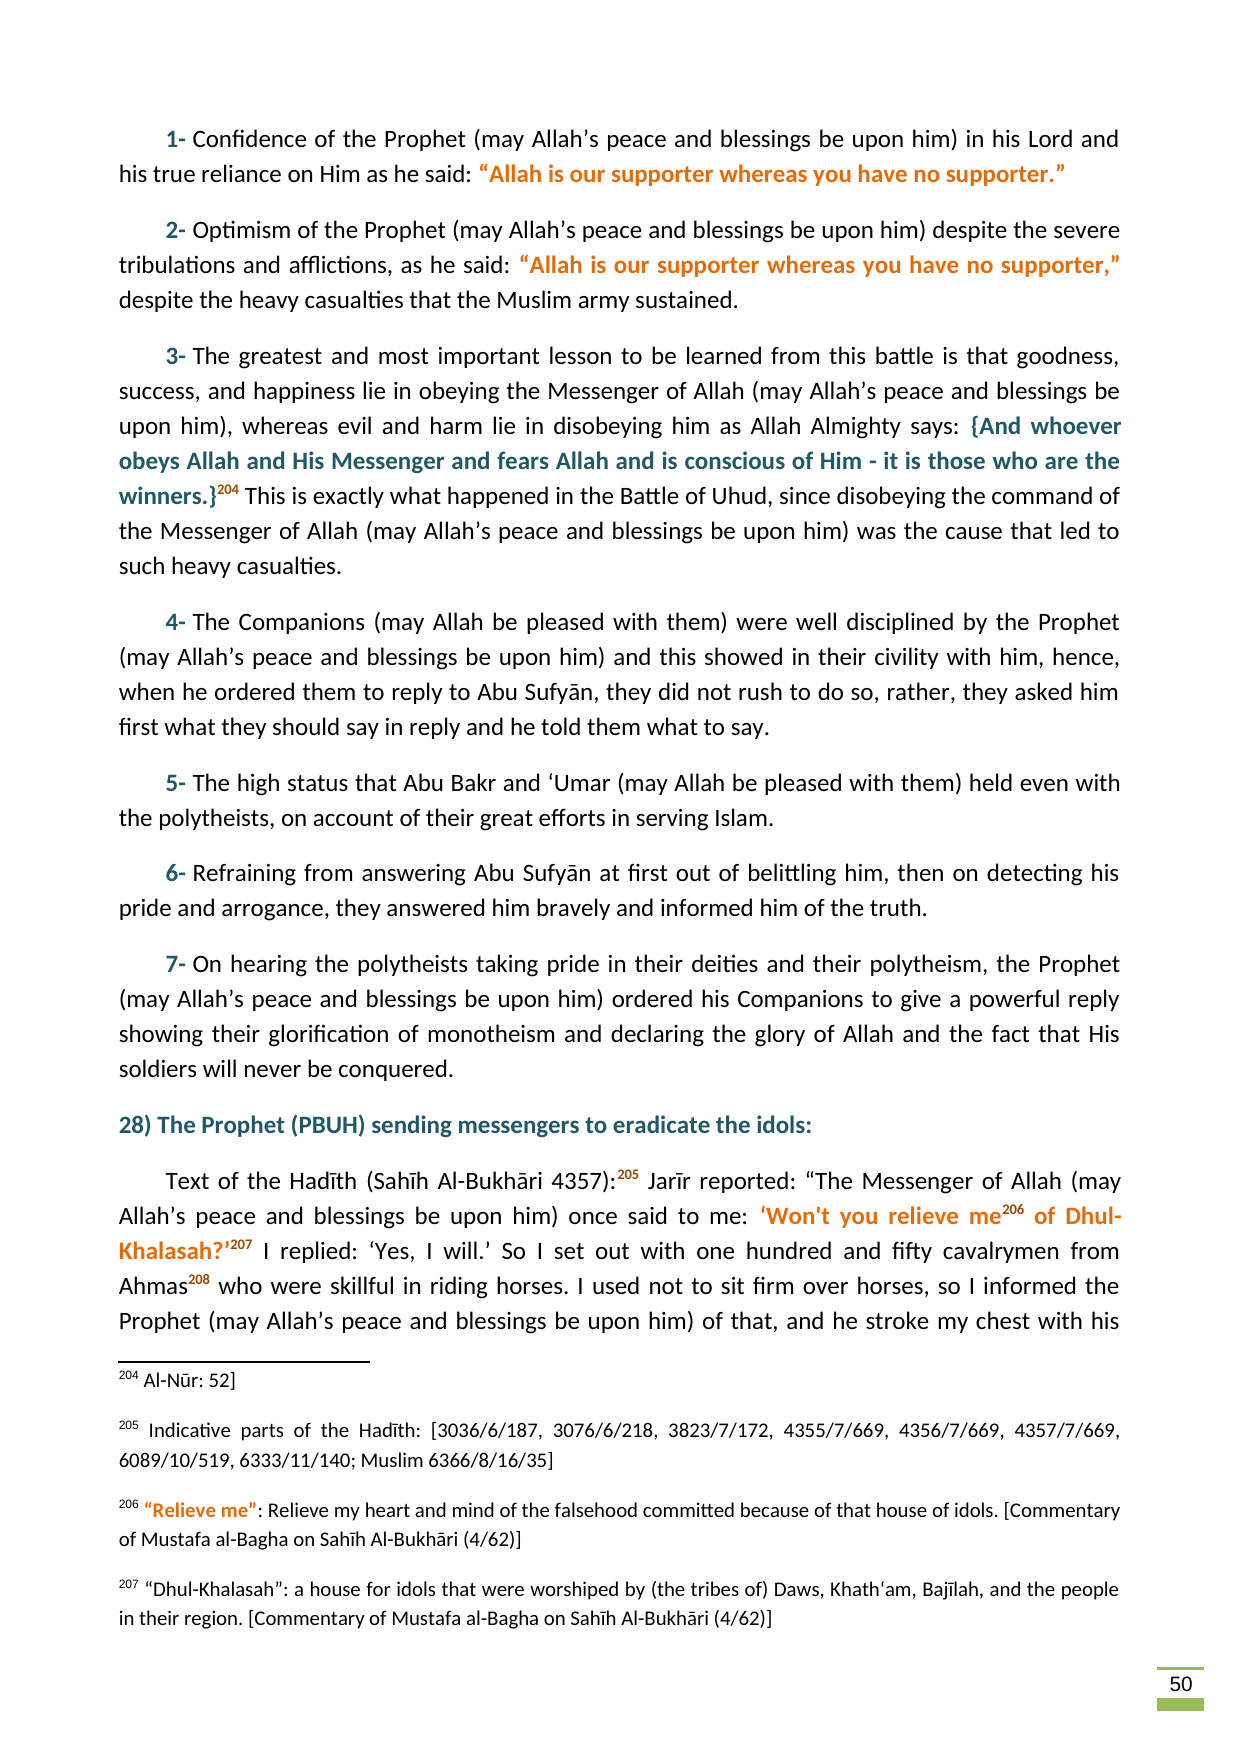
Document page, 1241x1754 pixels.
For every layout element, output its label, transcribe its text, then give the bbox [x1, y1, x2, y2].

list The Companions (may Allah be pleased with them) were well disciplined by the Prophet (may Allah’s peace and blessings be upon him) and this showed in their civility with him, hence, when he ordered them to reply to Abu Sufyān, they did not rush to do so, rather, they asked him first what they should say in reply and he told them what to say. [118, 606, 1122, 741]
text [118, 1165, 1122, 1336]
list The high status that Abu Bakr and ‘Umar (may Allah be pleased with them) held even with the polytheists, on account of their great efforts in serving Islam. [118, 767, 1122, 832]
list Refraining from answering Abu Sufyān at first out of belittling him, then on detecting his pride and arrogance, they answered him bravely and informed him of the truth. [118, 857, 1122, 923]
list On hearing the polytheists taking pride in their deities and their polytheism, the Prophet (may Allah’s peace and blessings be upon him) ordered his Companions to give a powerful reply showing their glorification of monotheism and declaring the glory of Allah and the fact that His soldiers will never be conquered. [118, 948, 1122, 1084]
list The greatest and most important lesson to be learned from this battle is that goodness, success, and happiness lie in obeying the Messenger of Allah (may Allah’s peace and blessings be upon him), whereas evil and harm lie in disobeying him as Allah Almighty says: {And whoever obeys Allah and His Messenger and fears Allah and is conscious of Him - it is those who are the winners.} This is exactly what happened in the Battle of Uhud, since disobeying the command of the Messenger of Allah (may Allah’s peace and blessings be upon him) was the cause that led to such heavy casualties. [118, 340, 1122, 581]
list Optimism of the Prophet (may Allah’s peace and blessings be upon him) despite the severe tribulations and afflictions, as he said: “Allah is our supporter whereas you have no supporter,” despite the heavy casualties that the Muslim army sustained. [118, 214, 1122, 315]
subtitle 28) The Prophet (PBUH) sending messengers to eradicate the idols: [118, 1109, 1122, 1140]
list Confidence of the Prophet (may Allah’s peace and blessings be upon him) in his Lord and his true reliance on Him as he said: “Allah is our supporter whereas you have no supporter.” [118, 123, 1122, 189]
